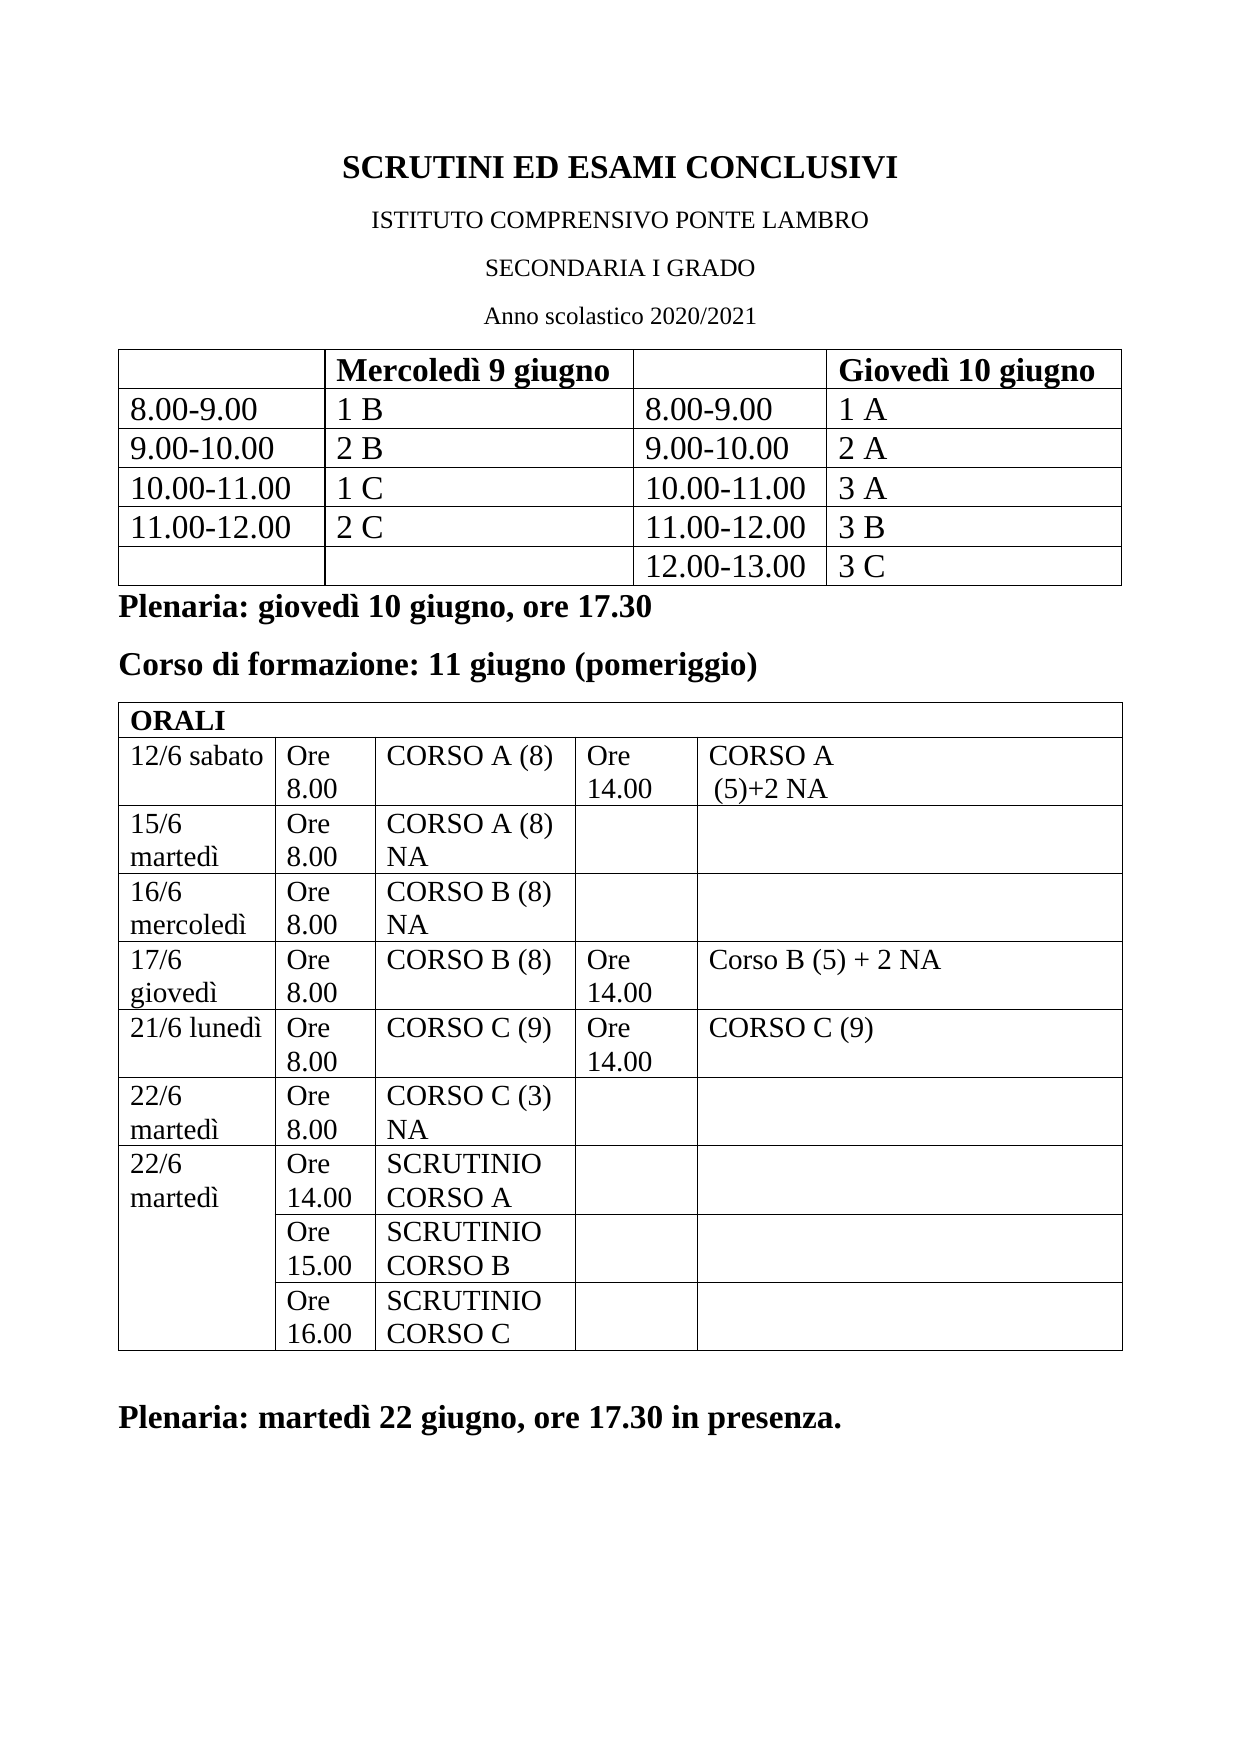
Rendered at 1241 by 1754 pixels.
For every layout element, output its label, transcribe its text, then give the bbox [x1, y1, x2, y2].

table_cell 9.00-10.00 [119, 429, 324, 467]
table_cell 15/6 martedì [119, 806, 275, 873]
table_cell SCRUTINIO CORSO A [376, 1146, 575, 1213]
table_cell [698, 1146, 1122, 1213]
table_header ORALI [119, 703, 1122, 737]
table_cell 10.00-11.00 [119, 468, 324, 506]
text Anno scolastico 2020/2021 [118, 301, 1122, 330]
table_cell 2 C [326, 507, 633, 546]
table_cell 9.00-10.00 [634, 429, 826, 467]
table_cell CORSO A (8) [376, 738, 575, 805]
table_cell CORSO A (5)+2 NA [698, 738, 1122, 805]
table_cell SCRUTINIO CORSO B [376, 1215, 575, 1282]
text ISTITUTO COMPRENSIVO PONTE LAMBRO [118, 206, 1122, 234]
table_cell 10.00-11.00 [634, 468, 826, 506]
table_cell CORSO C (9) [376, 1010, 575, 1077]
table_cell [576, 1215, 697, 1282]
table_cell 8.00-9.00 [634, 389, 826, 427]
table_cell CORSO B (8) [376, 942, 575, 1009]
table_cell [698, 1078, 1122, 1145]
table_cell [576, 1146, 697, 1213]
table_cell Ore 14.00 [576, 942, 697, 1009]
text Plenaria: giovedì 10 giugno, ore 17.30 [118, 586, 1122, 624]
table_cell [576, 874, 697, 941]
table_header Mercoledì 9 giugno [326, 350, 633, 388]
table_cell Ore 15.00 [276, 1215, 375, 1282]
table_cell CORSO C (9) [698, 1010, 1122, 1077]
table_cell CORSO B (8) NA [376, 874, 575, 941]
table_cell [698, 1283, 1122, 1350]
table_cell 22/6 martedì [119, 1146, 275, 1350]
table_cell 3 B [827, 507, 1121, 546]
table_cell 8.00-9.00 [119, 389, 324, 427]
table_cell [698, 806, 1122, 873]
table_cell Corso B (5) + 2 NA [698, 942, 1122, 1009]
table_cell Ore 14.00 [276, 1146, 375, 1213]
table_header [119, 350, 324, 388]
table_cell 17/6 giovedì [119, 942, 275, 1009]
table_cell Ore 8.00 [276, 874, 375, 941]
table_cell 22/6 martedì [119, 1078, 275, 1145]
table_cell [576, 806, 697, 873]
table_cell Ore 8.00 [276, 1010, 375, 1077]
table_header [634, 350, 826, 388]
table_cell CORSO C (3) NA [376, 1078, 575, 1145]
table_cell [576, 1078, 697, 1145]
table_cell 16/6 mercoledì [119, 874, 275, 941]
table_cell 12/6 sabato [119, 738, 275, 805]
table_cell 1 B [326, 389, 633, 427]
table_cell [698, 874, 1122, 941]
table_cell [119, 547, 324, 585]
text Plenaria: martedì 22 giugno, ore 17.30 in presenza. [118, 1398, 1122, 1436]
table_cell Ore 8.00 [276, 806, 375, 873]
table_cell 11.00-12.00 [119, 507, 324, 546]
text SECONDARIA I GRADO [118, 253, 1122, 282]
table_cell 3 A [827, 468, 1121, 506]
table_cell Ore 14.00 [576, 1010, 697, 1077]
table_cell Ore 8.00 [276, 738, 375, 805]
table_cell 1 A [827, 389, 1121, 427]
table_cell 2 A [827, 429, 1121, 467]
table_cell [326, 547, 633, 585]
table_cell Ore 14.00 [576, 738, 697, 805]
table_cell CORSO A (8) NA [376, 806, 575, 873]
table_cell Ore 8.00 [276, 1078, 375, 1145]
table_cell [576, 1283, 697, 1350]
table_header Giovedì 10 giugno [827, 350, 1121, 388]
table_cell 3 C [827, 547, 1121, 585]
table_cell 2 B [326, 429, 633, 467]
table_cell 12.00-13.00 [634, 547, 826, 585]
table_cell 21/6 lunedì [119, 1010, 275, 1077]
table_cell 11.00-12.00 [634, 507, 826, 546]
table_cell 1 C [326, 468, 633, 506]
table_cell Ore 8.00 [276, 942, 375, 1009]
table_cell SCRUTINIO CORSO C [376, 1283, 575, 1350]
text Corso di formazione: 11 giugno (pomeriggio) [118, 644, 1122, 682]
table_cell Ore 16.00 [276, 1283, 375, 1350]
text SCRUTINI ED ESAMI CONCLUSIVI [118, 148, 1122, 186]
table_cell [698, 1215, 1122, 1282]
